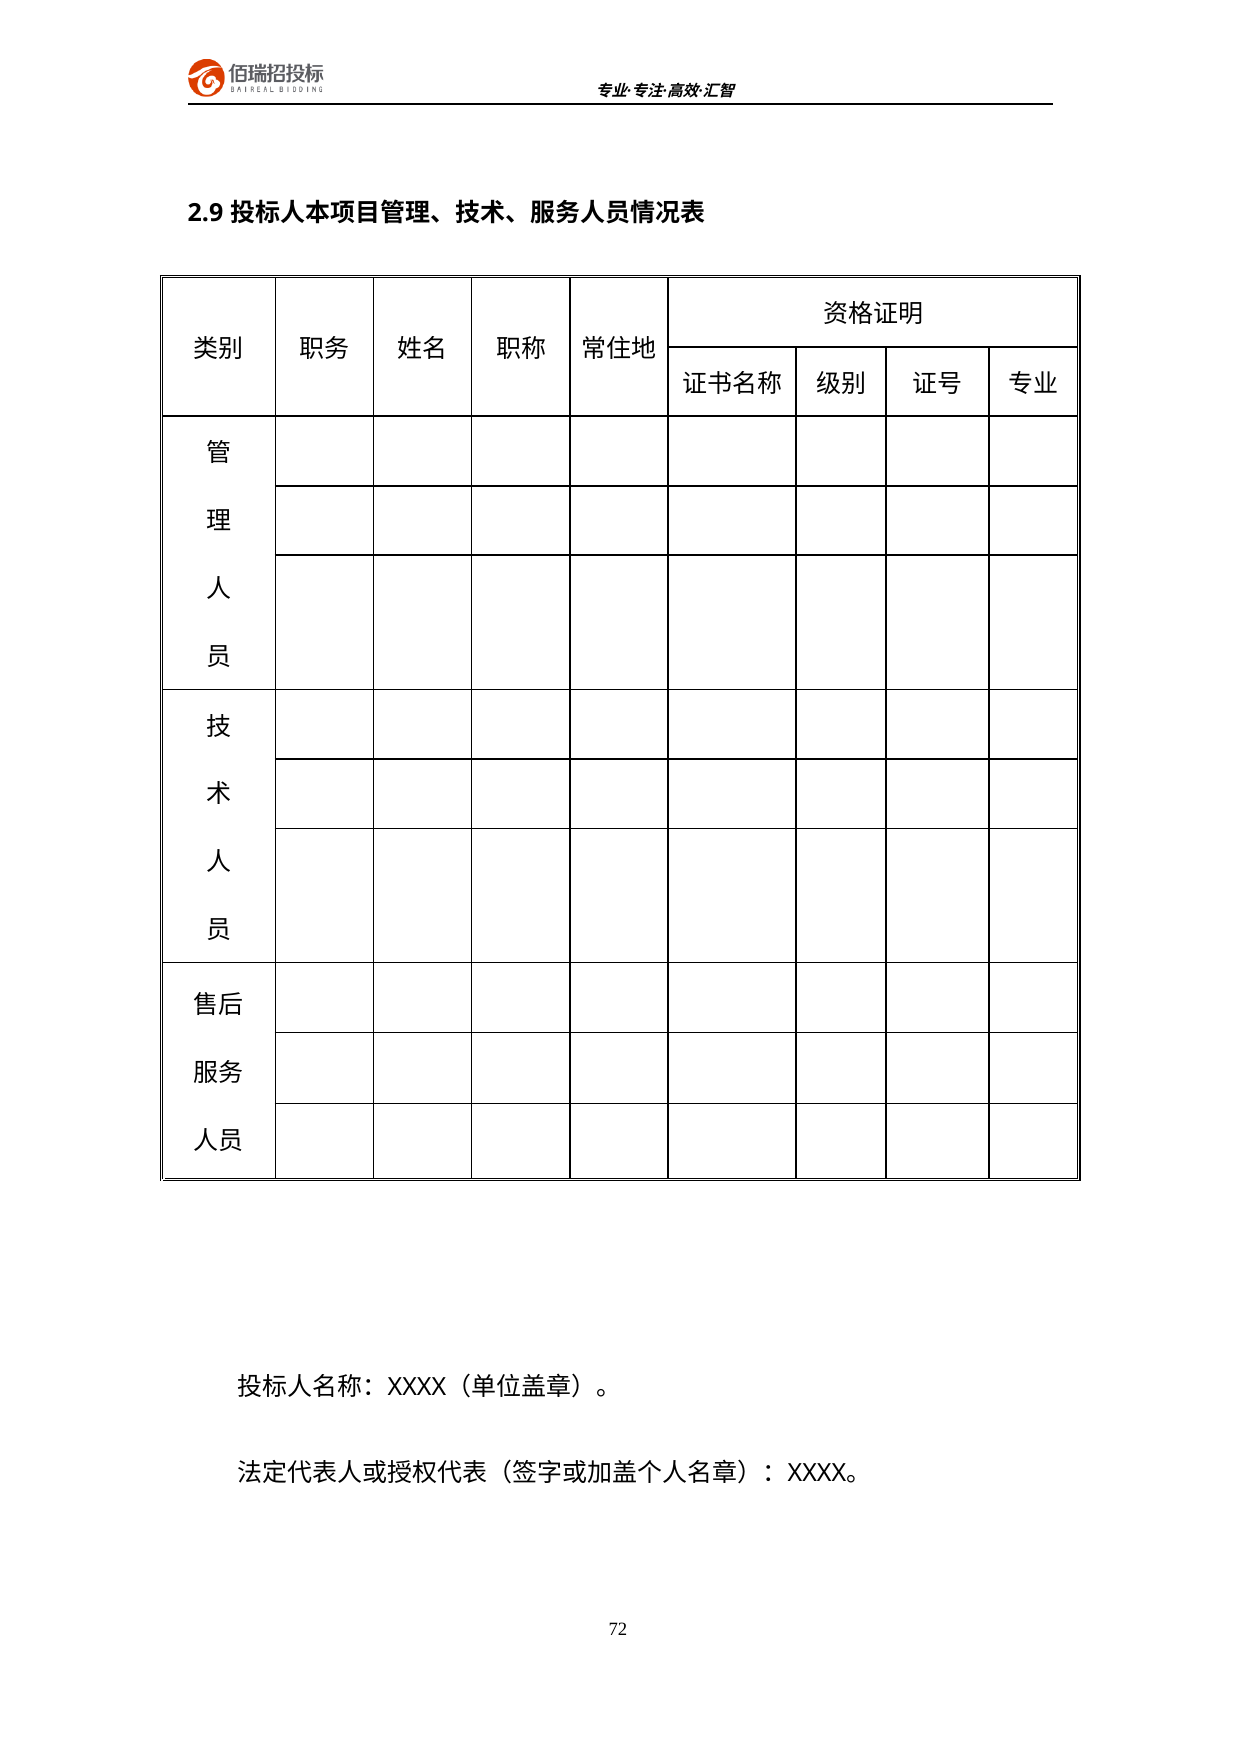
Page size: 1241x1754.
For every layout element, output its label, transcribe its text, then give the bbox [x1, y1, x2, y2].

table_cell [374, 1033, 471, 1102]
table_cell [276, 829, 373, 962]
table_cell [374, 1104, 471, 1178]
table_cell [669, 760, 795, 828]
table_cell [990, 690, 1077, 758]
table_cell [669, 417, 795, 485]
table_cell [887, 556, 988, 689]
table_cell [571, 963, 667, 1031]
table_cell [276, 487, 373, 554]
table_cell [472, 1033, 569, 1102]
table_cell [571, 829, 667, 962]
table_cell [472, 556, 569, 689]
table_cell [887, 1033, 988, 1102]
table_cell [374, 556, 471, 689]
table_header 职务 [276, 278, 373, 415]
table_cell 证书名称 [669, 348, 795, 415]
table_cell 管 理 人 员 [163, 417, 275, 689]
table_cell [887, 829, 988, 962]
table_cell 售后 服务 人员 [163, 963, 275, 1178]
table_cell 技 术 人 员 [163, 690, 275, 962]
table_cell [374, 760, 471, 828]
text 投标人名称：XXXX（单位盖章）。 [187, 1351, 1053, 1419]
table_cell [797, 487, 885, 554]
table_cell [276, 963, 373, 1031]
table_cell [669, 556, 795, 689]
text 法定代表人或授权代表（签字或加盖个人名章）：XXXX。 [187, 1437, 1053, 1505]
table_cell [887, 760, 988, 828]
table_cell [472, 829, 569, 962]
table_cell [571, 1104, 667, 1178]
table_cell [374, 417, 471, 485]
table_cell [374, 963, 471, 1031]
table_cell [669, 829, 795, 962]
table_cell [797, 556, 885, 689]
table_cell [472, 487, 569, 554]
table_cell [472, 1104, 569, 1178]
table_cell [887, 1104, 988, 1178]
table_cell [276, 556, 373, 689]
table_header 职称 [472, 278, 569, 415]
table_cell [797, 760, 885, 828]
table_cell [374, 487, 471, 554]
table_cell [797, 829, 885, 962]
table_cell [797, 417, 885, 485]
table_cell [472, 760, 569, 828]
table_cell [990, 963, 1077, 1031]
table_cell [990, 1104, 1077, 1178]
table_cell [472, 417, 569, 485]
table_cell [797, 1104, 885, 1178]
table_cell [990, 1033, 1077, 1102]
table_cell [571, 690, 667, 758]
table_cell [276, 760, 373, 828]
table_cell [797, 963, 885, 1031]
table_cell [887, 417, 988, 485]
table_cell [990, 487, 1077, 554]
table_cell 级别 [797, 348, 885, 415]
table_cell [887, 690, 988, 758]
table_cell [276, 1033, 373, 1102]
table_cell [276, 417, 373, 485]
table_cell 专业 [990, 348, 1077, 415]
table_cell [990, 829, 1077, 962]
table_cell [797, 690, 885, 758]
table_cell [571, 760, 667, 828]
table_cell [669, 690, 795, 758]
table_cell [990, 760, 1077, 828]
table_cell [669, 963, 795, 1031]
table_cell [472, 963, 569, 1031]
table_cell [571, 1033, 667, 1102]
table_cell [571, 417, 667, 485]
table_header 姓名 [374, 278, 471, 415]
subtitle 2.9 投标人本项目管理、技术、服务人员情况表 [187, 176, 1053, 244]
table_cell [669, 1033, 795, 1102]
table_header 常住地 [571, 278, 667, 415]
table_cell [669, 487, 795, 554]
table_cell [276, 690, 373, 758]
table_cell [797, 1033, 885, 1102]
table_cell [571, 556, 667, 689]
table_cell [990, 556, 1077, 689]
table_cell [276, 1104, 373, 1178]
table_cell [374, 829, 471, 962]
picture [187, 59, 324, 97]
table_cell 证号 [887, 348, 988, 415]
table_cell [887, 487, 988, 554]
table_cell [669, 1104, 795, 1178]
table_cell [374, 690, 471, 758]
table_cell [990, 417, 1077, 485]
table_cell [472, 690, 569, 758]
table_cell [571, 487, 667, 554]
table_header 类别 [163, 278, 275, 415]
table_header 资格证明 [669, 278, 1077, 346]
table_cell [887, 963, 988, 1031]
